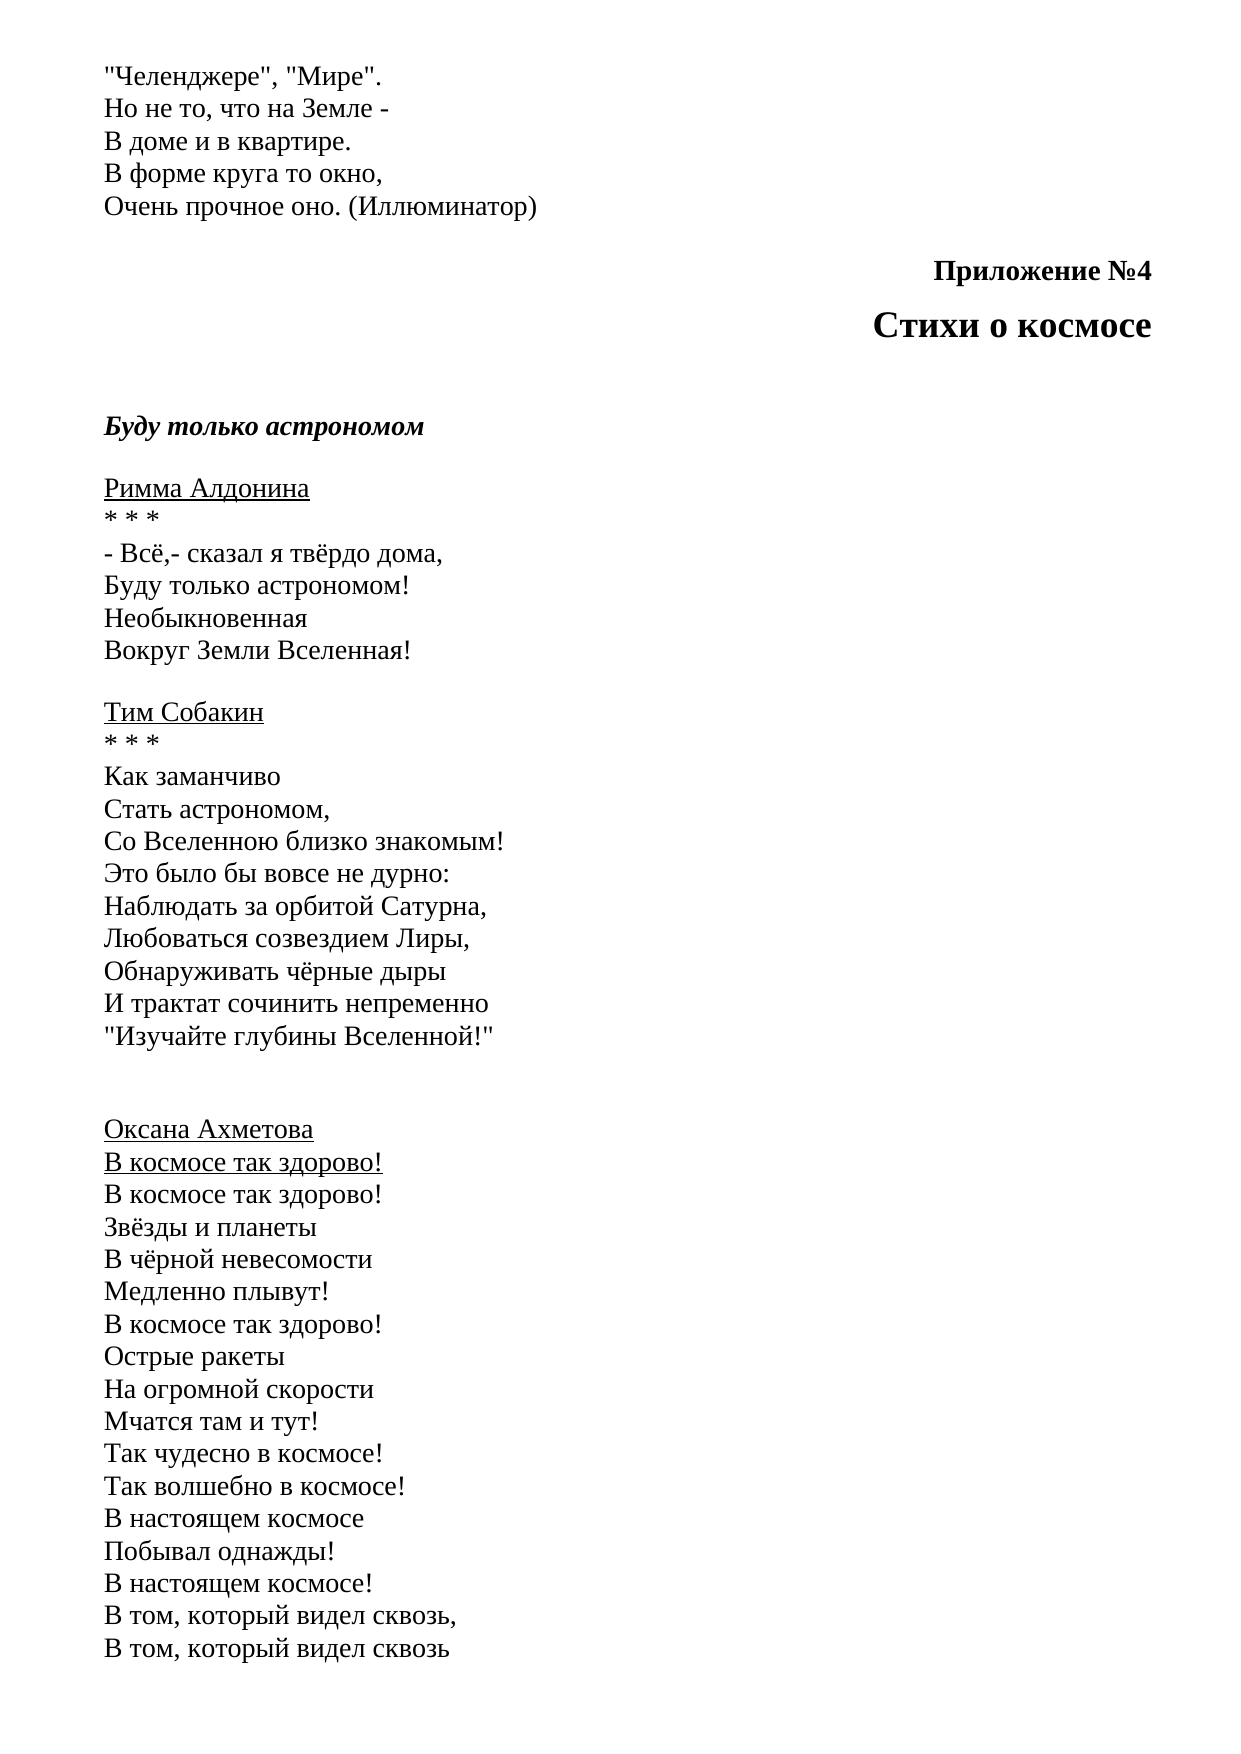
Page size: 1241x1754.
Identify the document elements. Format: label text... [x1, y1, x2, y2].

text Необыкновенная [103, 601, 1152, 633]
text Медленно плывут! [103, 1274, 1152, 1307]
text В доме и в квартире. [103, 124, 1152, 156]
text На огромной скорости [103, 1372, 1152, 1404]
text В космосе так здорово! [103, 1307, 1152, 1339]
text В чёрной невесомости [103, 1242, 1152, 1274]
text Римма Алдонина [103, 471, 1152, 503]
text Буду только астрономом [103, 409, 1152, 442]
text Так чудесно в космосе! [103, 1436, 1152, 1469]
text Вокруг Земли Вселенная! [103, 633, 1152, 665]
text Побывал однажды! [103, 1534, 1152, 1566]
text * * * [103, 727, 1152, 759]
text Приложение №4 [103, 221, 1152, 287]
text "Изучайте глубины Вселенной!" [103, 1018, 1152, 1051]
text Стать астрономом, [103, 792, 1152, 824]
text "Челенджере", "Мире". [103, 59, 1152, 92]
text И трактат сочинить непременно [103, 986, 1152, 1018]
text * * * [103, 503, 1152, 536]
text Звёзды и планеты [103, 1210, 1152, 1242]
text В космосе так здорово! [103, 1177, 1152, 1210]
text Тим Собакин [103, 694, 1152, 727]
text Любоваться созвездием Лиры, [103, 921, 1152, 954]
text В настоящем космосе! [103, 1566, 1152, 1598]
text В форме круга то окно, [103, 156, 1152, 189]
text Стихи о космосе [103, 303, 1152, 346]
text Как заманчиво [103, 759, 1152, 792]
text В космосе так здорово! [103, 1145, 1152, 1177]
text Наблюдать за орбитой Сатурна, [103, 889, 1152, 921]
text В том, который видел сквозь, [103, 1598, 1152, 1631]
text Острые ракеты [103, 1339, 1152, 1372]
text Это было бы вовсе не дурно: [103, 857, 1152, 889]
text Оксана Ахметова [103, 1112, 1152, 1145]
text В том, который видел сквозь [103, 1631, 1152, 1663]
text Буду только астрономом! [103, 568, 1152, 601]
text Со Вселенною близко знакомым! [103, 824, 1152, 857]
text В настоящем космосе [103, 1501, 1152, 1534]
text Так волшебно в космосе! [103, 1469, 1152, 1501]
text Но не то, что на Земле - [103, 92, 1152, 124]
text Мчатся там и тут! [103, 1404, 1152, 1436]
text - Всё,- сказал я твёрдо дома, [103, 536, 1152, 568]
text Обнаруживать чёрные дыры [103, 954, 1152, 986]
text Очень прочное оно. (Иллюминатор) [103, 189, 1152, 221]
